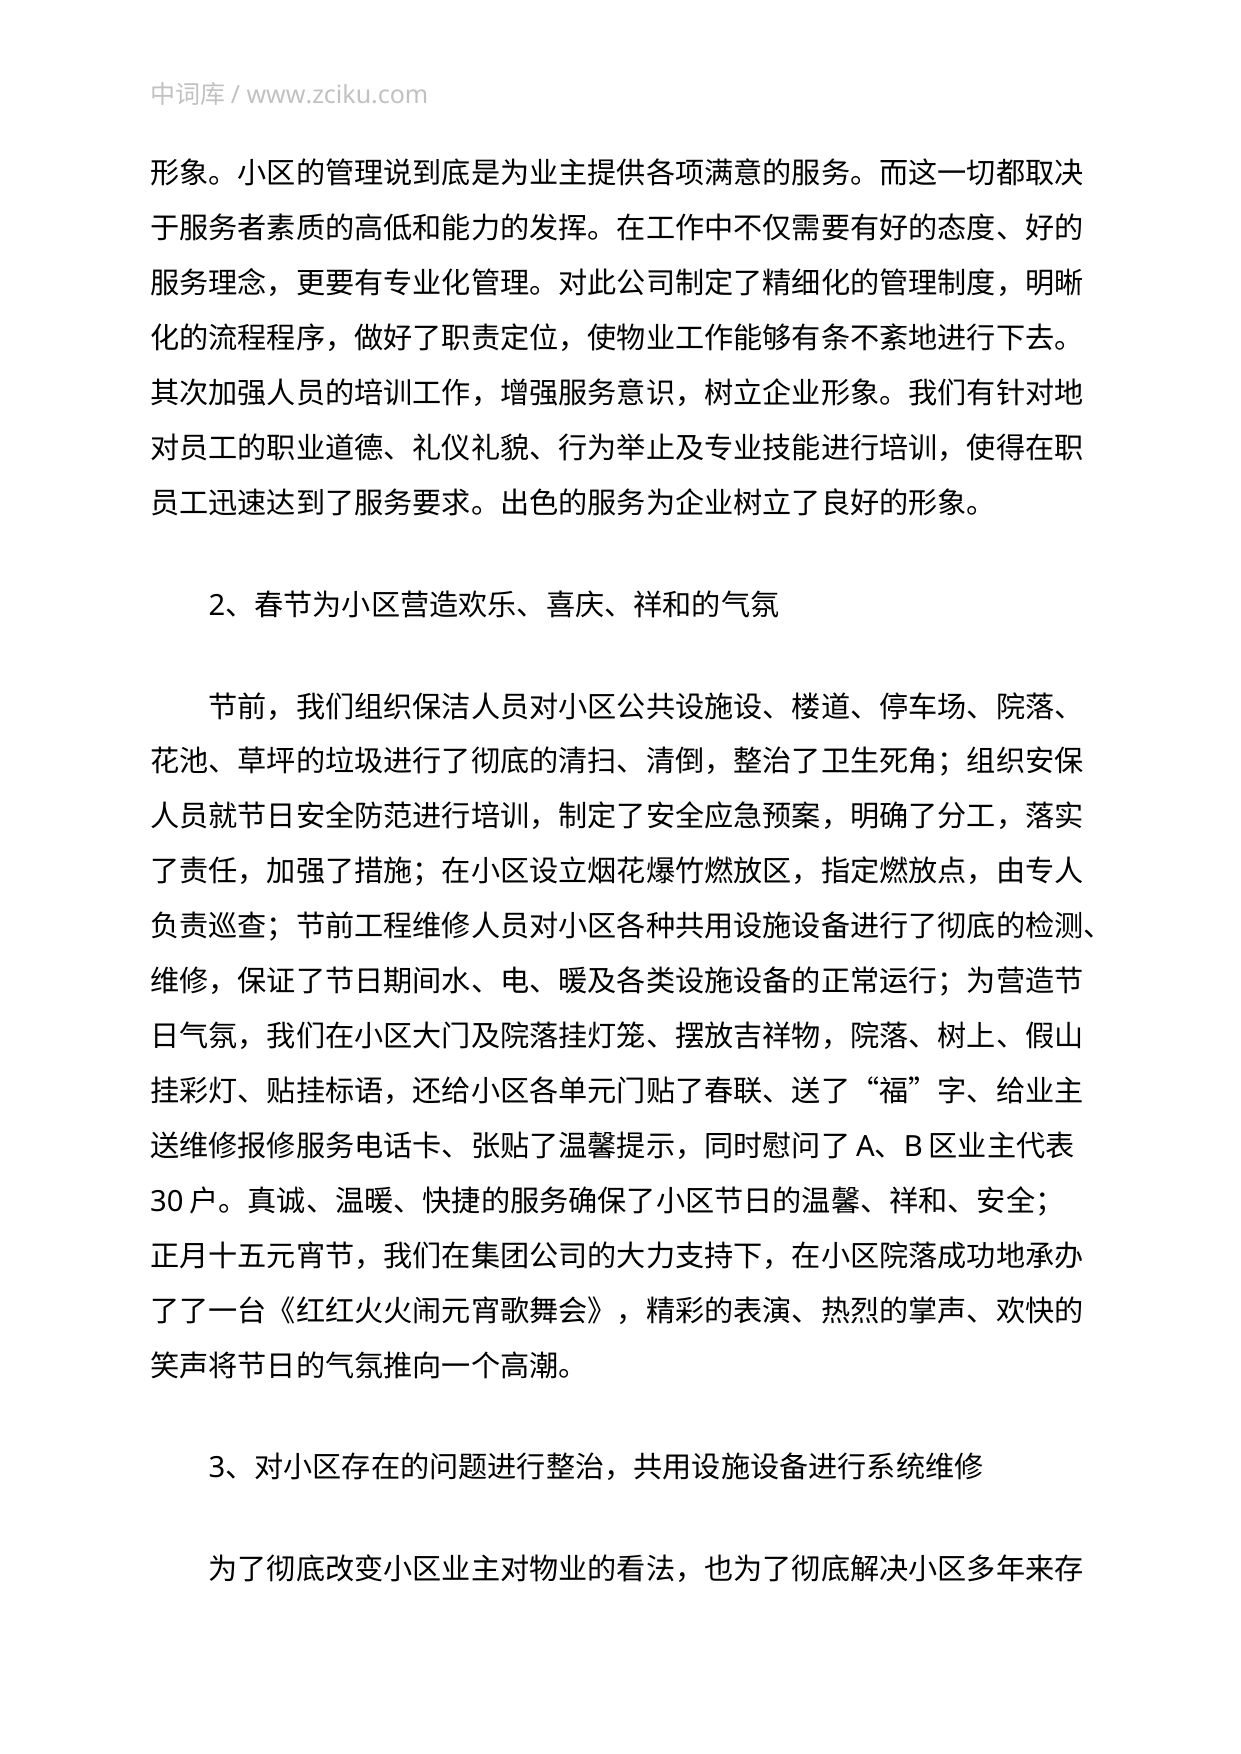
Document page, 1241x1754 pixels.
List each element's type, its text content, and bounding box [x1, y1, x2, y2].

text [150, 1546, 1090, 1588]
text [150, 150, 1090, 522]
text 2、春节为小区营造欢乐、喜庆、祥和的气氛 [150, 581, 1090, 623]
text 节前，我们组织保洁人员对小区公共设施设、楼道、停车场、院落、花池、草坪的垃圾进行了彻底的清扫、清倒，整治了卫生死角；组织安保人员就节日安全防范进行培训，制定了安全应急预案，明确了分工，落实了责任，加强了措施；在小区设立烟花爆竹燃放区，指定燃放点，由专人负责巡查；节前工程维修人员对小区各种共用设施设备进行了彻底的检测、维修，保证了节日期间水、电、暖及各类设施设备的正常运行；为营造节日气氛，我们在小区大门及院落挂灯笼、摆放吉祥物，院落、树上、假山挂彩灯、贴挂标语，还给小区各单元门贴了春联、送了“福”字、给业主送维修报修服务电话卡、张贴了温馨提示，同时慰问了A、B区业主代表30户。真诚、温暖、快捷的服务确保了小区节日的温馨、祥和、安全；正月十五元宵节，我们在集团公司的大力支持下，在小区院落成功地承办了了一台《红红火火闹元宵歌舞会》，精彩的表演、热烈的掌声、欢快的笑声将节日的气氛推向一个高潮。 [150, 683, 1090, 1384]
text 3、对小区存在的问题进行整治，共用设施设备进行系统维修 [150, 1444, 1090, 1486]
